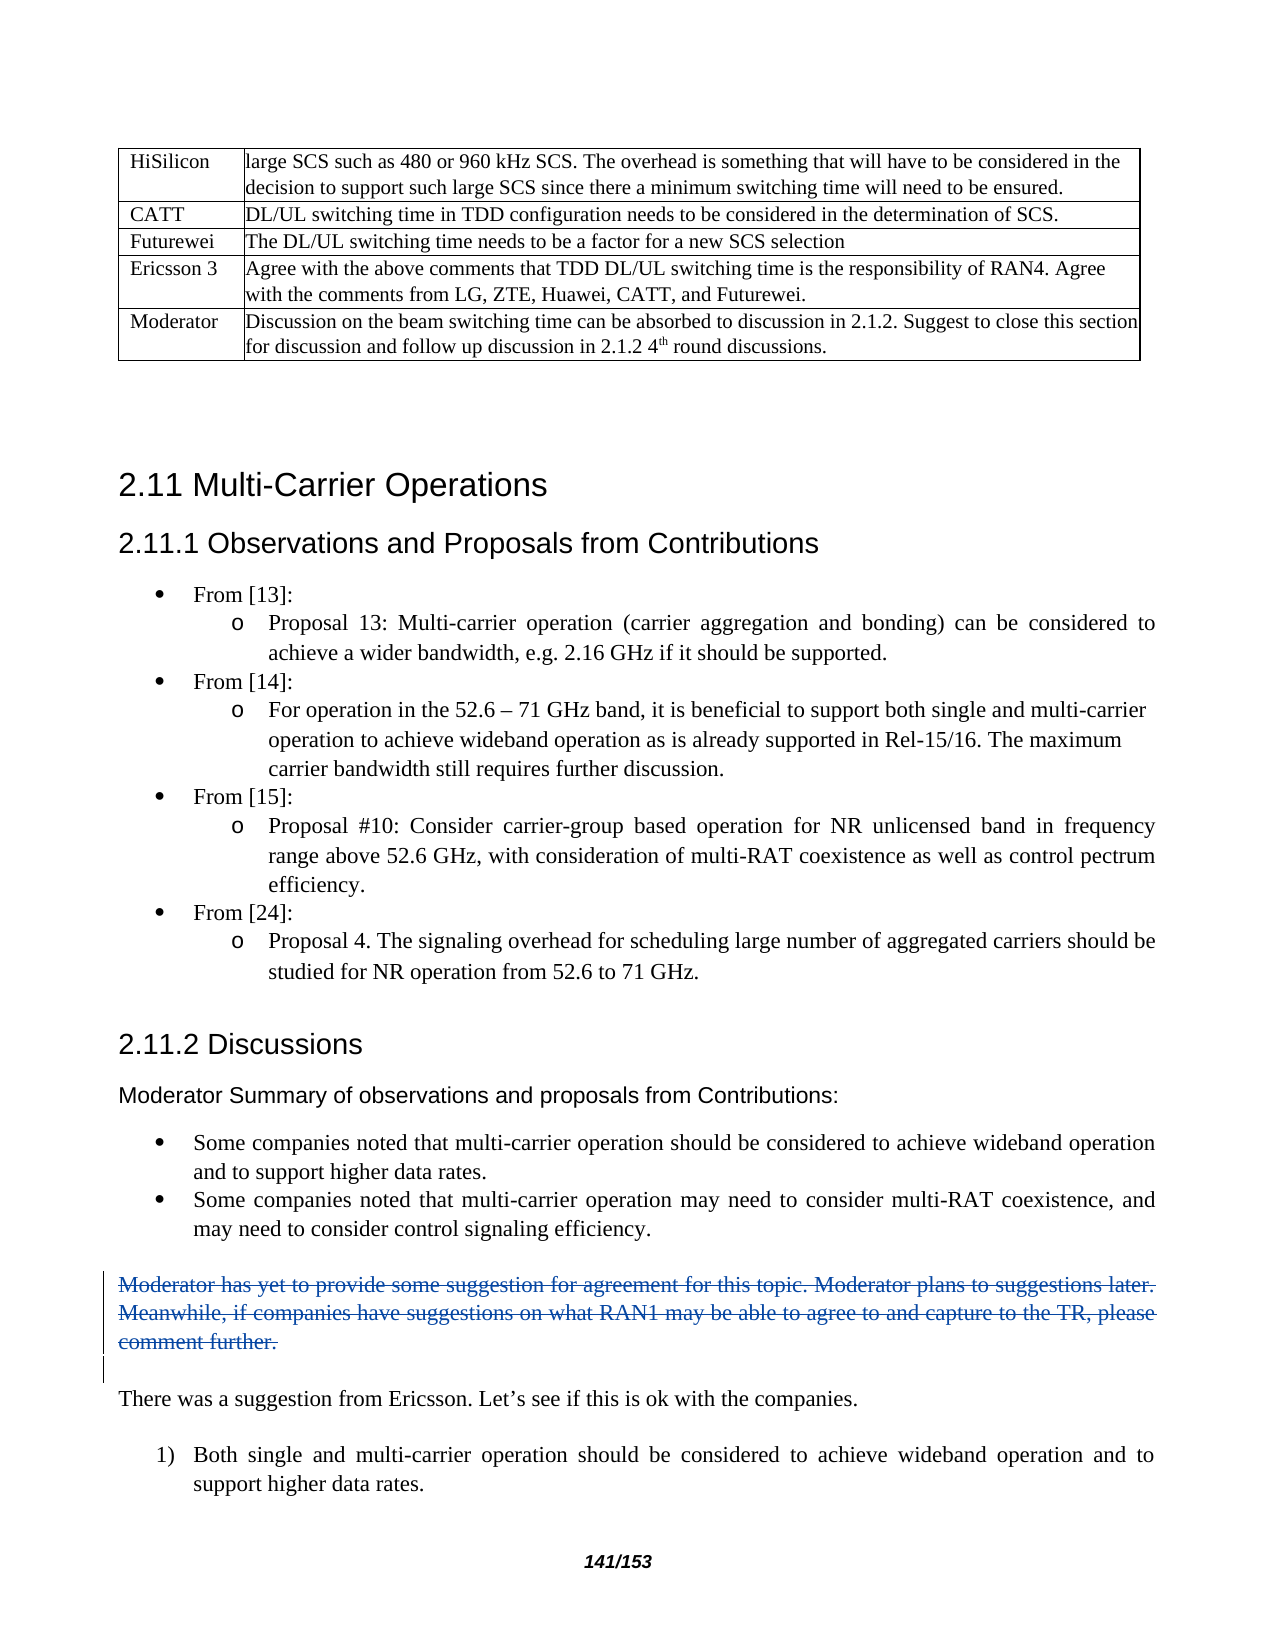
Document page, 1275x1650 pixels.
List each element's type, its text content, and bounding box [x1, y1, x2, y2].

subtitle Moderator Summary of observations and proposals from Contributions: [118, 1082, 1157, 1108]
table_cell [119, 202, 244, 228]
subtitle 2.11 Multi-Carrier Operations [118, 466, 1157, 504]
list Some companies noted that multi-carrier operation should be considered to achieve wideband operation and to support higher data rates. [156, 1129, 1157, 1184]
list Proposal 4. The signaling overhead for scheduling large number of aggregated carriers should be studied for NR operation from 52.6 to 71 GHz. [231, 927, 1157, 984]
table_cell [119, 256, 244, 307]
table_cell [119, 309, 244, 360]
list Proposal 13: Multi-carrier operation (carrier aggregation and bonding) can be considered to achieve a wider bandwidth, e.g. 2.16 GHz if it should be supported. [231, 609, 1157, 666]
list From [15]: [156, 783, 1157, 810]
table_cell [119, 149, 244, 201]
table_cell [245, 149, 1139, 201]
list For operation in the 52.6 – 71 GHz band, it is beneficial to support both single and multi-carrier operation to achieve wideband operation as is already supported in Rel-15/16. The maximum carrier bandwidth still requires further discussion. [231, 696, 1157, 781]
list From [13]: [156, 581, 1157, 607]
subtitle 2.11.2 Discussions [118, 1027, 1157, 1061]
list Some companies noted that multi-carrier operation may need to consider multi-RAT coexistence, and may need to consider control signaling efficiency. [156, 1186, 1157, 1241]
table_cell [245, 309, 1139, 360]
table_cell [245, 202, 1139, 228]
list Both single and multi-carrier operation should be considered to achieve wideband operation and to support higher data rates. [156, 1442, 1157, 1496]
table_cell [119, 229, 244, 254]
list From [24]: [156, 899, 1157, 925]
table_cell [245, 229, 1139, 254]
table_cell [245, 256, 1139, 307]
text There was a suggestion from Ericsson. Let’s see if this is ok with the companies. [118, 1385, 1157, 1411]
list Proposal #10: Consider carrier-group based operation for NR unlicensed band in frequency range above 52.6 GHz, with consideration of multi-RAT coexistence as well as control pectrum efficiency. [231, 812, 1157, 897]
list From [14]: [156, 668, 1157, 694]
subtitle 2.11.1 Observations and Proposals from Contributions [118, 526, 1157, 559]
